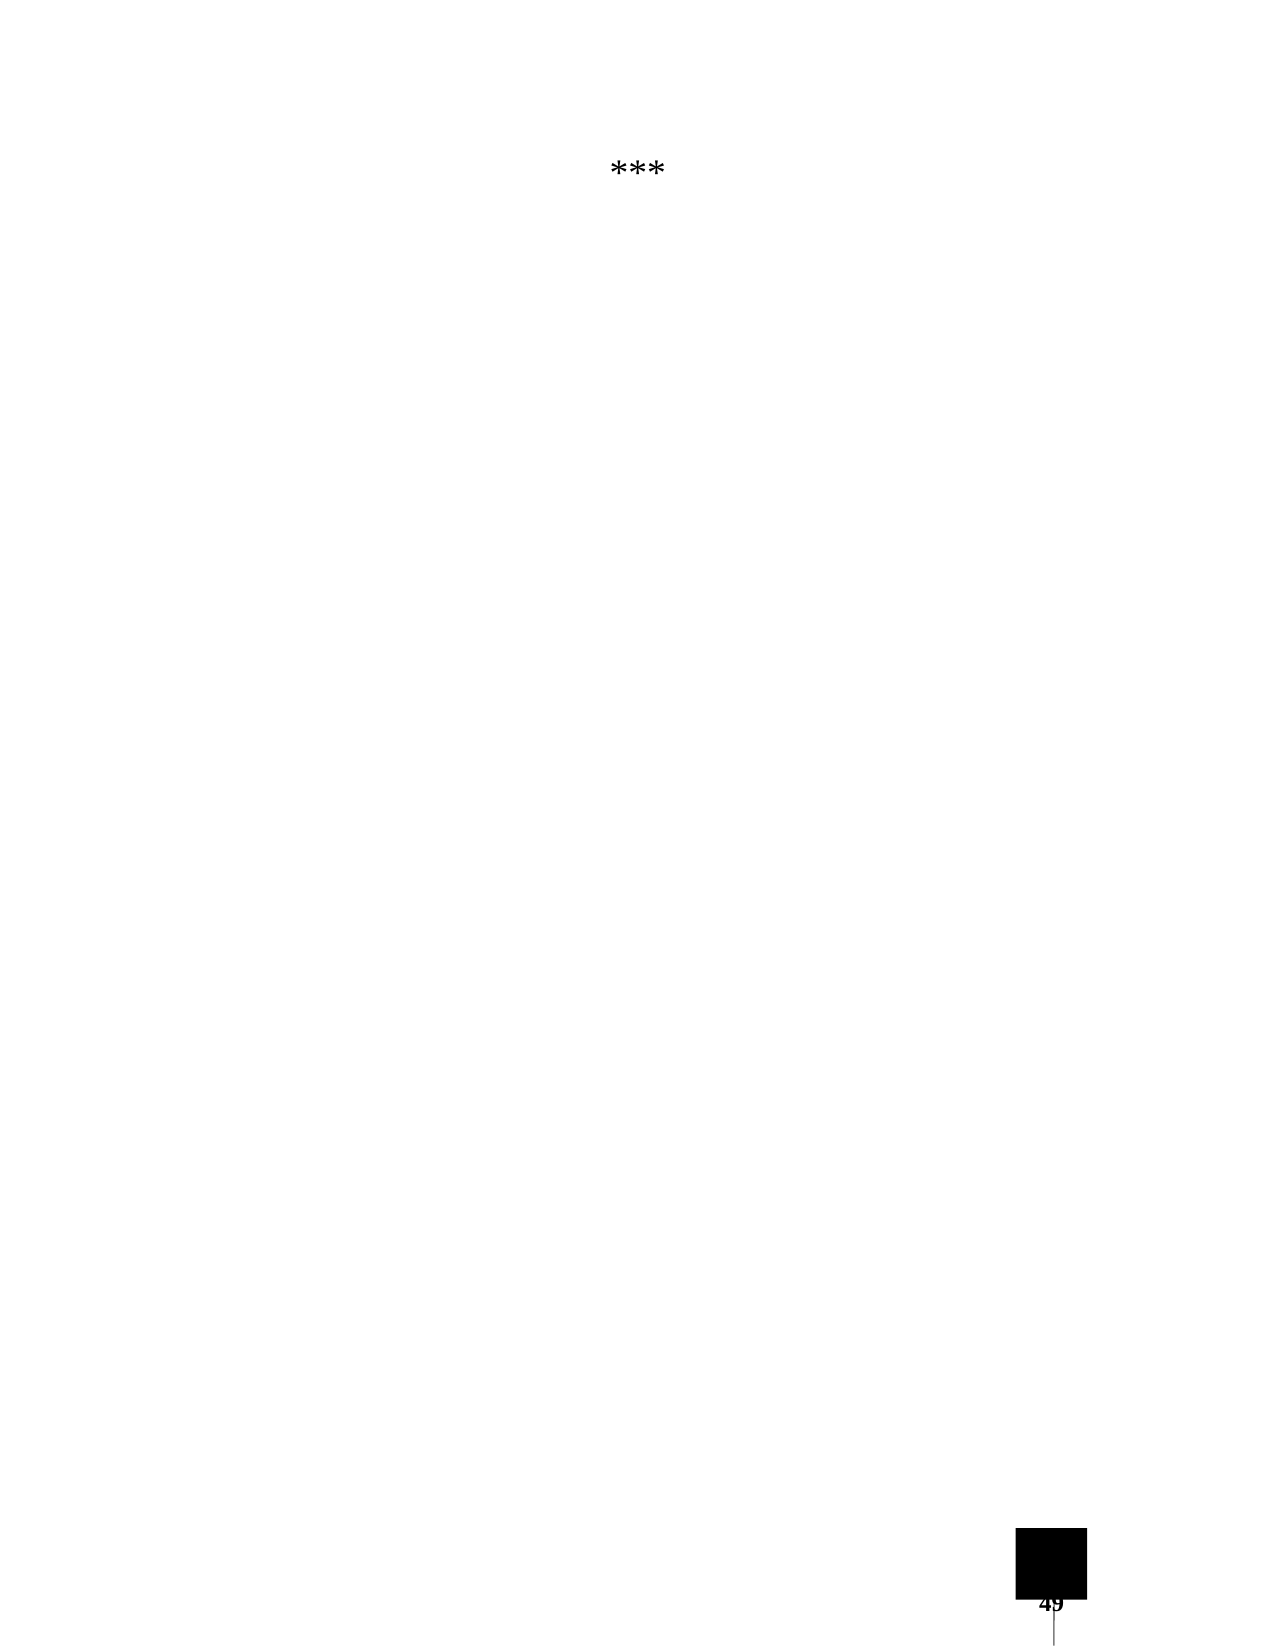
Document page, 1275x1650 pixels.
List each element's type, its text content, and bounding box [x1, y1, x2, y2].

text *** [187, 150, 1087, 193]
